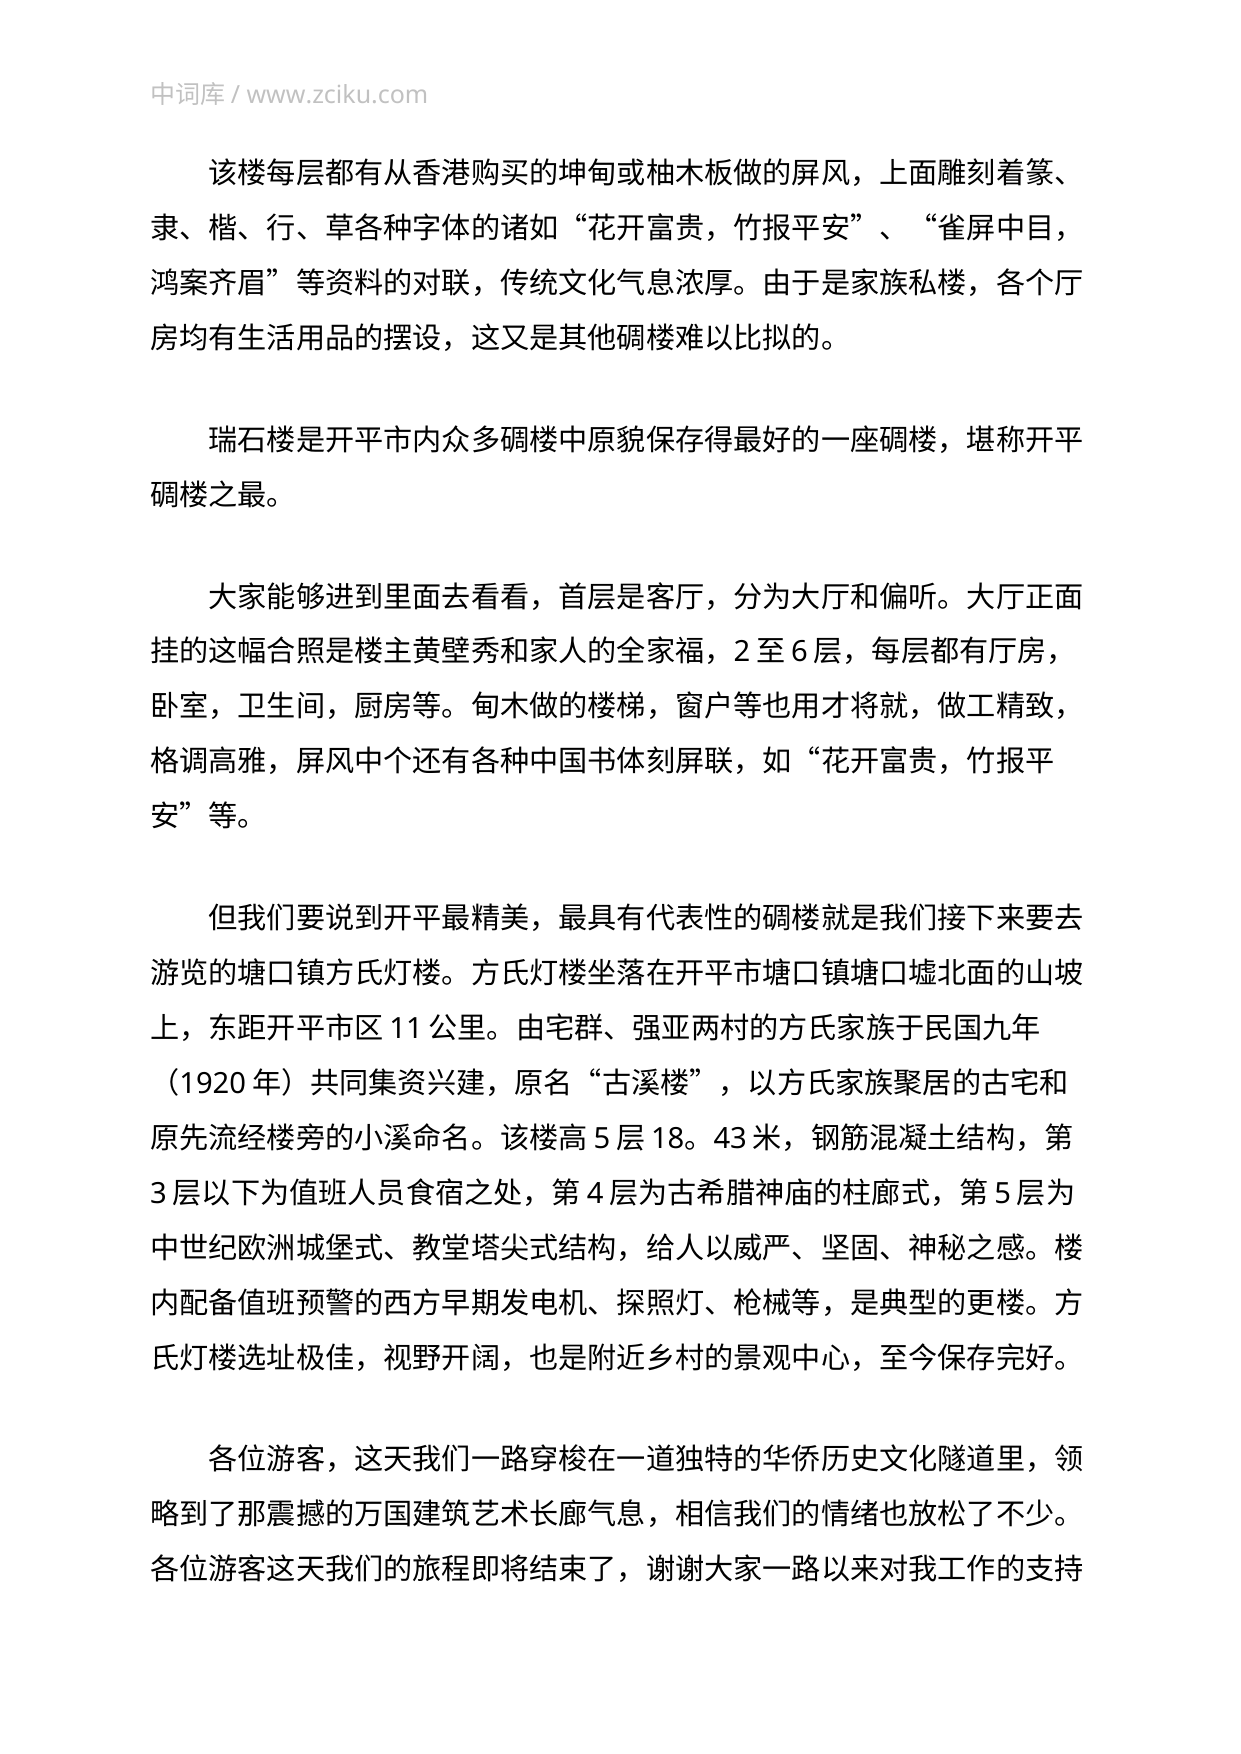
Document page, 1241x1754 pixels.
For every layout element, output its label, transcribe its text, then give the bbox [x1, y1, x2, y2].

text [150, 1436, 1090, 1588]
text 该楼每层都有从香港购买的坤甸或柚木板做的屏风，上面雕刻着篆、隶、楷、行、草各种字体的诸如“花开富贵，竹报平安”、“雀屏中目，鸿案齐眉”等资料的对联，传统文化气息浓厚。由于是家族私楼，各个厅房均有生活用品的摆设，这又是其他碉楼难以比拟的。 [150, 150, 1090, 357]
text 大家能够进到里面去看看，首层是客厅，分为大厅和偏听。大厅正面挂的这幅合照是楼主黄壁秀和家人的全家福，2至6层，每层都有厅房，卧室，卫生间，厨房等。甸木做的楼梯，窗户等也用才将就，做工精致，格调高雅，屏风中个还有各种中国书体刻屏联，如“花开富贵，竹报平安”等。 [150, 573, 1090, 835]
text 瑞石楼是开平市内众多碉楼中原貌保存得最好的一座碉楼，堪称开平碉楼之最。 [150, 416, 1090, 514]
text 但我们要说到开平最精美，最具有代表性的碉楼就是我们接下来要去游览的塘口镇方氏灯楼。方氏灯楼坐落在开平市塘口镇塘口墟北面的山坡上，东距开平市区11公里。由宅群、强亚两村的方氏家族于民国九年（1920年）共同集资兴建，原名“古溪楼”，以方氏家族聚居的古宅和原先流经楼旁的小溪命名。该楼高5层18。43米，钢筋混凝土结构，第3层以下为值班人员食宿之处，第4层为古希腊神庙的柱廊式，第5层为中世纪欧洲城堡式、教堂塔尖式结构，给人以威严、坚固、神秘之感。楼内配备值班预警的西方早期发电机、探照灯、枪械等，是典型的更楼。方氏灯楼选址极佳，视野开阔，也是附近乡村的景观中心，至今保存完好。 [150, 894, 1090, 1376]
